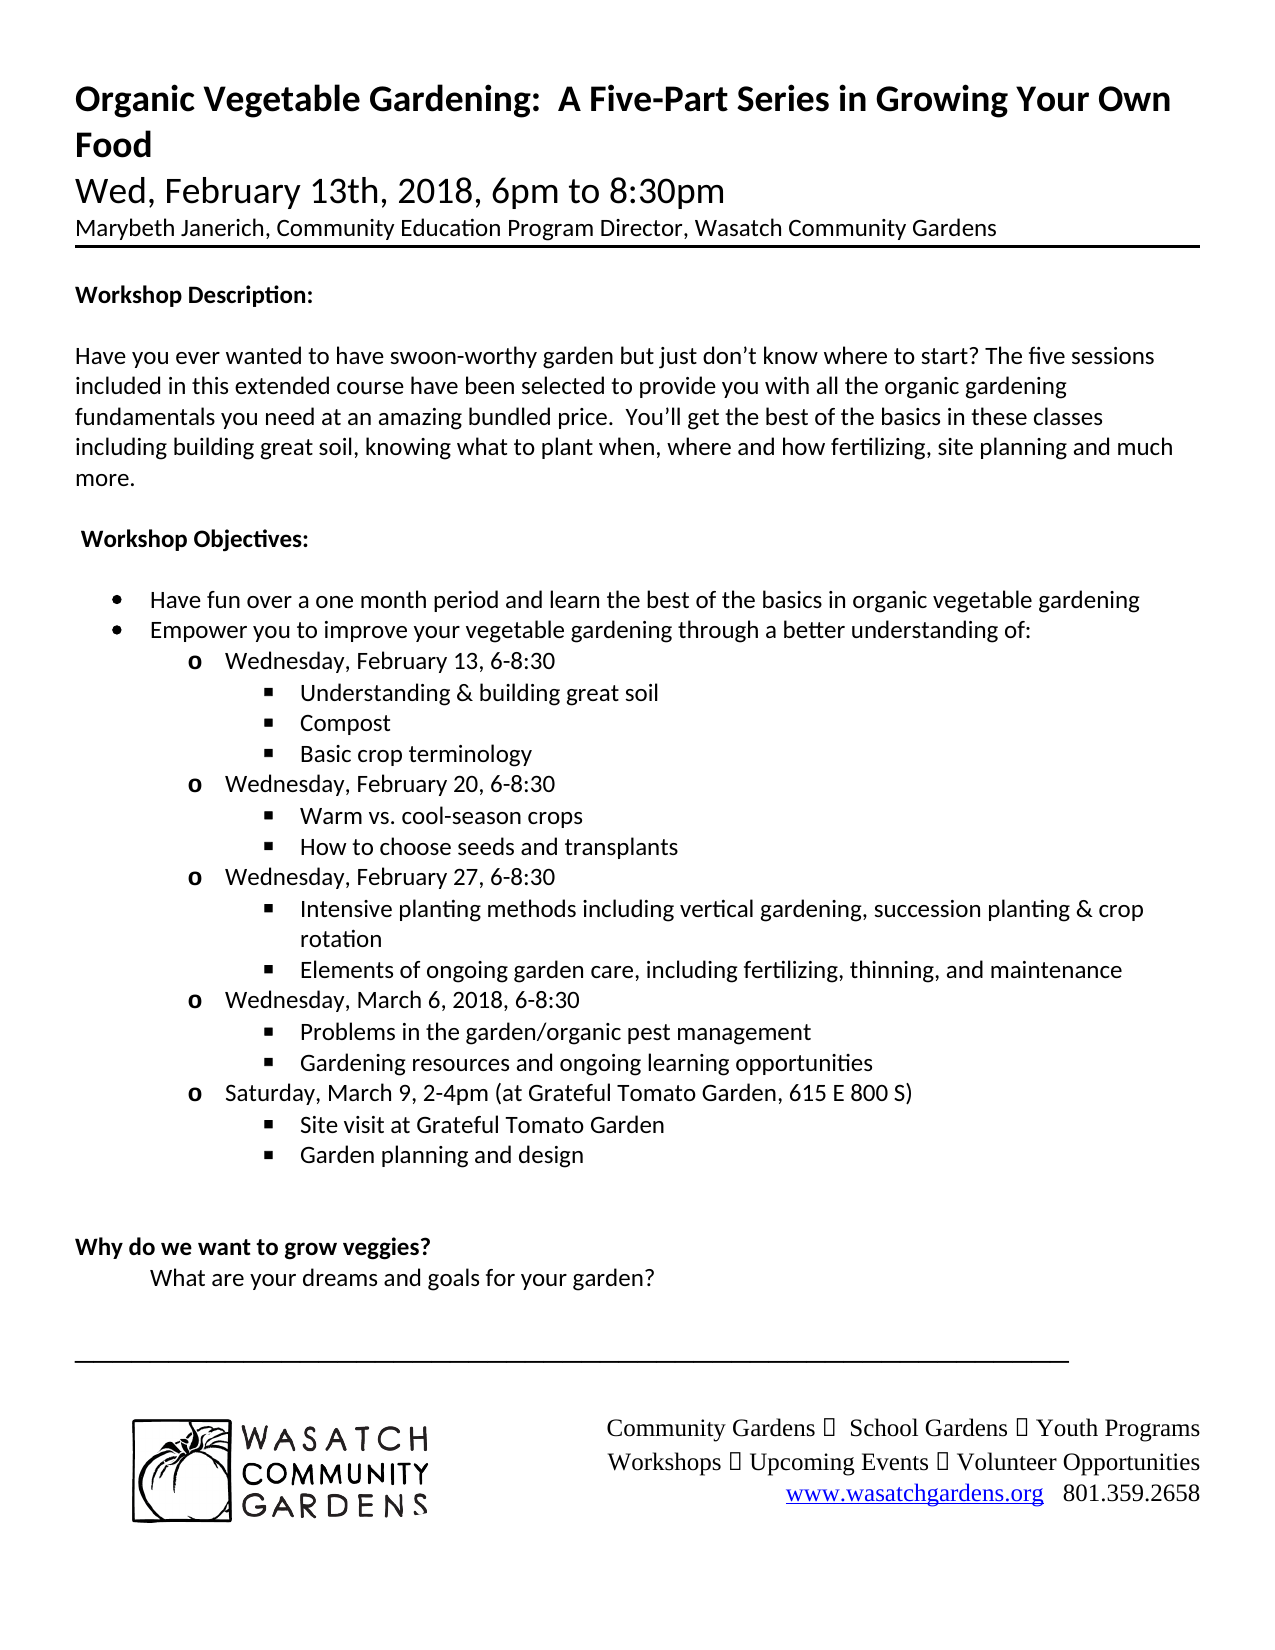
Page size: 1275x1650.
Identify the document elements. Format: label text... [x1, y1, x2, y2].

text Workshop Objectives: [75, 523, 1200, 553]
list Gardening resources and ongoing learning opportunities [262, 1047, 1200, 1077]
text Organic Vegetable Gardening: A Five-Part Series in Growing Your Own Food [75, 75, 1200, 167]
text Why do we want to grow veggies? [75, 1231, 1200, 1262]
list Wednesday, February 13, 6-8:30 [187, 645, 1200, 677]
text What are your dreams and goals for your garden? [75, 1262, 1200, 1292]
list How to choose seeds and transplants [262, 831, 1200, 861]
list Intensive planting methods including vertical gardening, succession planting & crop rotation [262, 893, 1200, 954]
text Marybeth Janerich, Community Education Program Director, Wasatch Community Gardens [75, 212, 1200, 245]
text Wed, February 13th, 2018, 6pm to 8:30pm [75, 167, 1200, 212]
list Garden planning and design [262, 1139, 1200, 1170]
list Compost [262, 707, 1200, 738]
list Wednesday, March 6, 2018, 6-8:30 [187, 984, 1200, 1016]
list Understanding & building great soil [262, 677, 1200, 707]
list Wednesday, February 20, 6-8:30 [187, 768, 1200, 800]
list Site visit at Grateful Tomato Garden [262, 1109, 1200, 1139]
list Basic crop terminology [262, 738, 1200, 768]
text Workshop Description: [75, 279, 1200, 309]
list Saturday, March 9, 2-4pm (at Grateful Tomato Garden, 615 E 800 S) [187, 1077, 1200, 1109]
list Wednesday, February 27, 6-8:30 [187, 861, 1200, 893]
list Have fun over a one month period and learn the best of the basics in organic vegetable gardening [112, 584, 1200, 614]
text Have you ever wanted to have swoon-worthy garden but just don’t know where to start? The five sessions included in this extended course have been selected to provide you with all the organic gardening fundamentals you need at an amazing bundled price. You’ll get the best of the basics in these classes including building great soil, knowing what to plant when, where and how fertilizing, site planning and much more. [75, 340, 1200, 492]
list Warm vs. cool-season crops [262, 800, 1200, 831]
list Problems in the garden/organic pest management [262, 1016, 1200, 1047]
picture [120, 1407, 442, 1529]
list Elements of ongoing garden care, including fertilizing, thinning, and maintenance [262, 954, 1200, 984]
list Empower you to improve your vegetable gardening through a better understanding of: [112, 614, 1200, 645]
